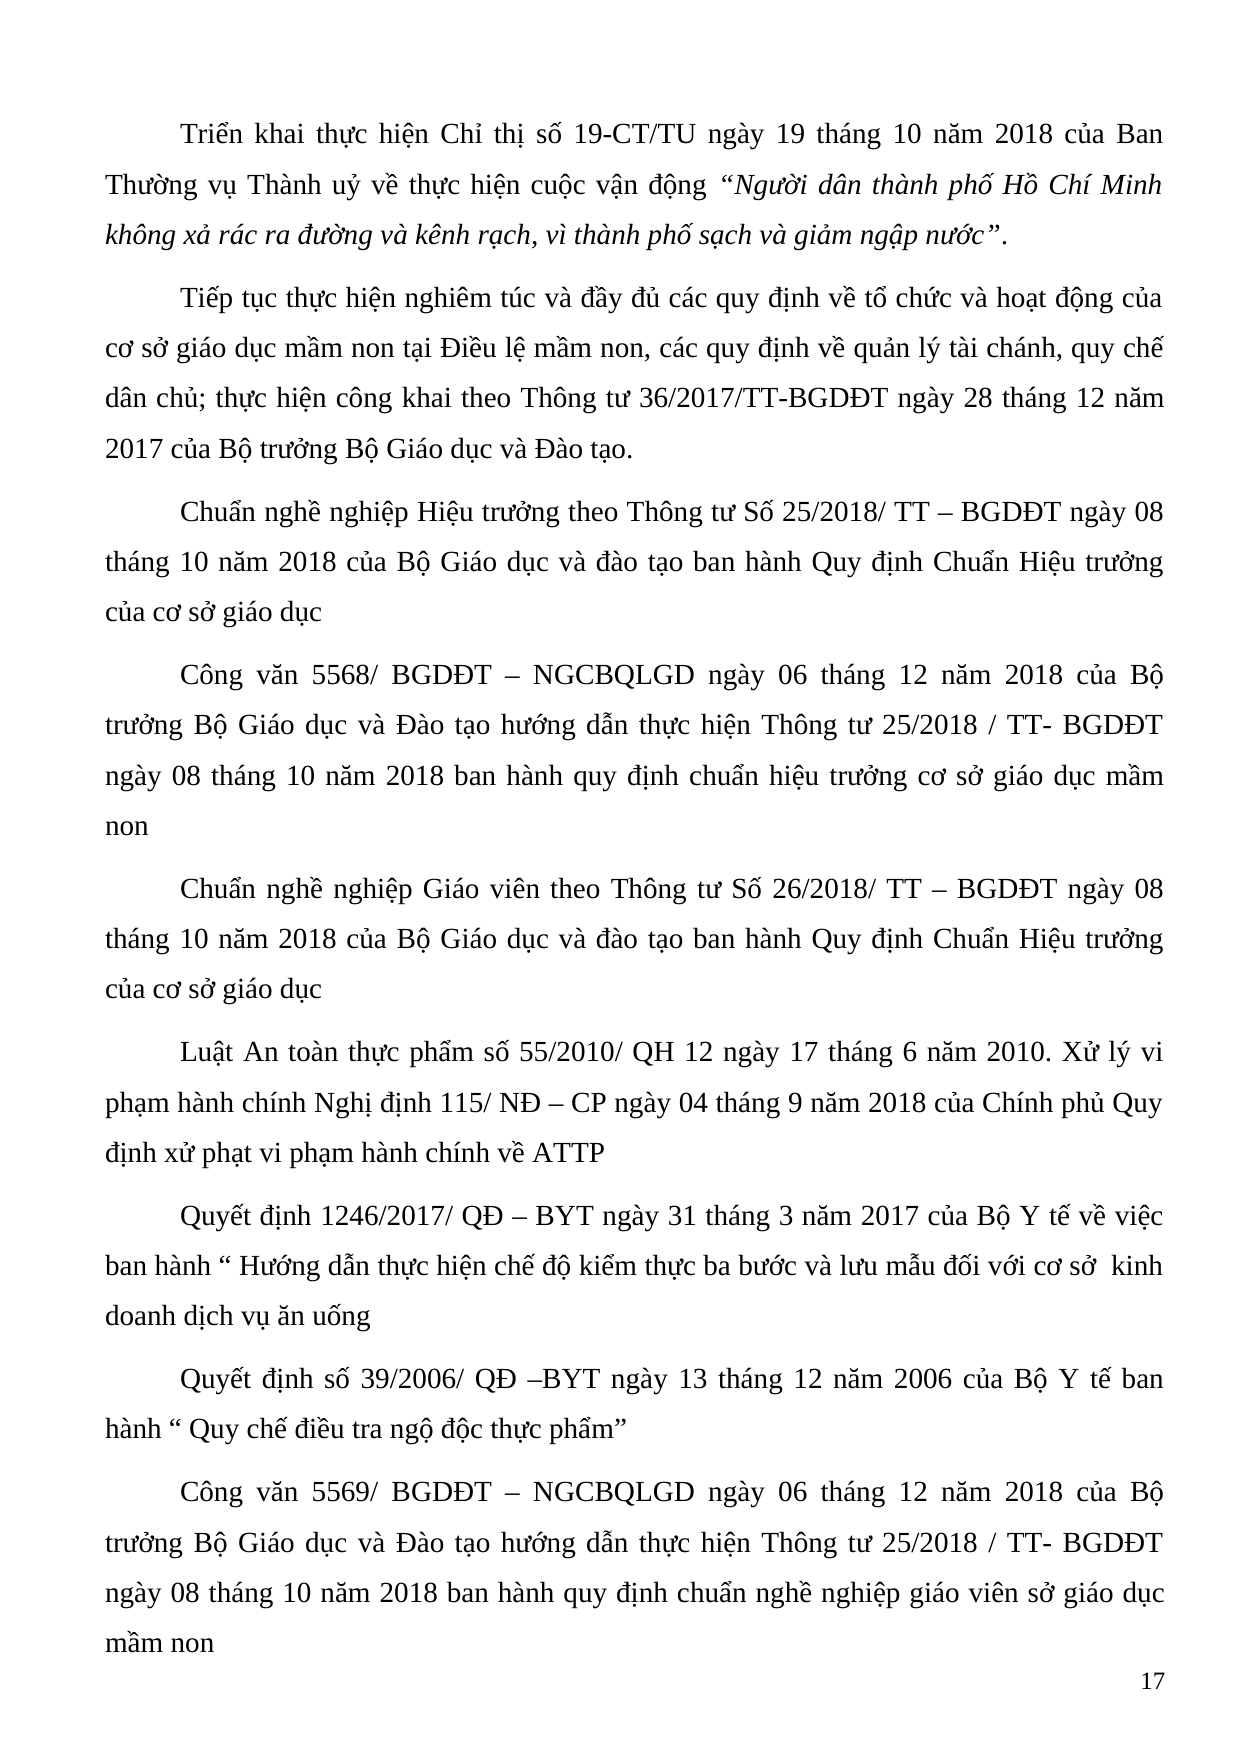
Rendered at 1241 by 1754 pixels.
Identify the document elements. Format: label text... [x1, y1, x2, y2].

text Tiếp tục thực hiện nghiêm túc và đầy đủ các quy định về tổ chức và hoạt động của cơ sở giáo dục mầm non tại Điều lệ mầm non, các quy định về quản lý tài chánh, quy chế dân chủ; thực hiện công khai theo Thông tư 36/2017/TT-BGDĐT ngày 28 tháng 12 năm 2017 của Bộ trưởng Bộ Giáo dục và Đào tạo. [105, 280, 1165, 464]
text Triển khai thực hiện Chỉ thị số 19-CT/TU ngày 19 tháng 10 năm 2018 của Ban Thường vụ Thành uỷ về thực hiện cuộc vận động “Người dân thành phố Hồ Chí Minh không xả rác ra đường và kênh rạch, vì thành phố sạch và giảm ngập nước”. [105, 117, 1165, 251]
text Công văn 5569/ BGDĐT – NGCBQLGD ngày 06 tháng 12 năm 2018 của Bộ trưởng Bộ Giáo dục và Đào tạo hướng dẫn thực hiện Thông tư 25/2018 / TT- BGDĐT ngày 08 tháng 10 năm 2018 ban hành quy định chuẩn nghề nghiệp giáo viên sở giáo dục mầm non [105, 1474, 1165, 1659]
text Chuẩn nghề nghiệp Hiệu trưởng theo Thông tư Số 25/2018/ TT – BGDĐT ngày 08 tháng 10 năm 2018 của Bộ Giáo dục và đào tạo ban hành Quy định Chuẩn Hiệu trưởng của cơ sở giáo dục [105, 494, 1165, 628]
text Quyết định số 39/2006/ QĐ –BYT ngày 13 tháng 12 năm 2006 của Bộ Y tế ban hành “ Quy chế điều tra ngộ độc thực phẩm” [105, 1361, 1165, 1445]
text Chuẩn nghề nghiệp Giáo viên theo Thông tư Số 26/2018/ TT – BGDĐT ngày 08 tháng 10 năm 2018 của Bộ Giáo dục và đào tạo ban hành Quy định Chuẩn Hiệu trưởng của cơ sở giáo dục [105, 871, 1165, 1005]
text Quyết định 1246/2017/ QĐ – BYT ngày 31 tháng 3 năm 2017 của Bộ Y tế về việc ban hành “ Hướng dẫn thực hiện chế độ kiểm thực ba bước và lưu mẫu đối với cơ sở kinh doanh dịch vụ ăn uống [105, 1198, 1165, 1332]
text Công văn 5568/ BGDĐT – NGCBQLGD ngày 06 tháng 12 năm 2018 của Bộ trưởng Bộ Giáo dục và Đào tạo hướng dẫn thực hiện Thông tư 25/2018 / TT- BGDĐT ngày 08 tháng 10 năm 2018 ban hành quy định chuẩn hiệu trưởng cơ sở giáo dục mầm non [105, 657, 1165, 842]
text Luật An toàn thực phẩm số 55/2010/ QH 12 ngày 17 tháng 6 năm 2010. Xử lý vi phạm hành chính Nghị định 115/ NĐ – CP ngày 04 tháng 9 năm 2018 của Chính phủ Quy định xử phạt vi phạm hành chính về ATTP [105, 1034, 1165, 1168]
